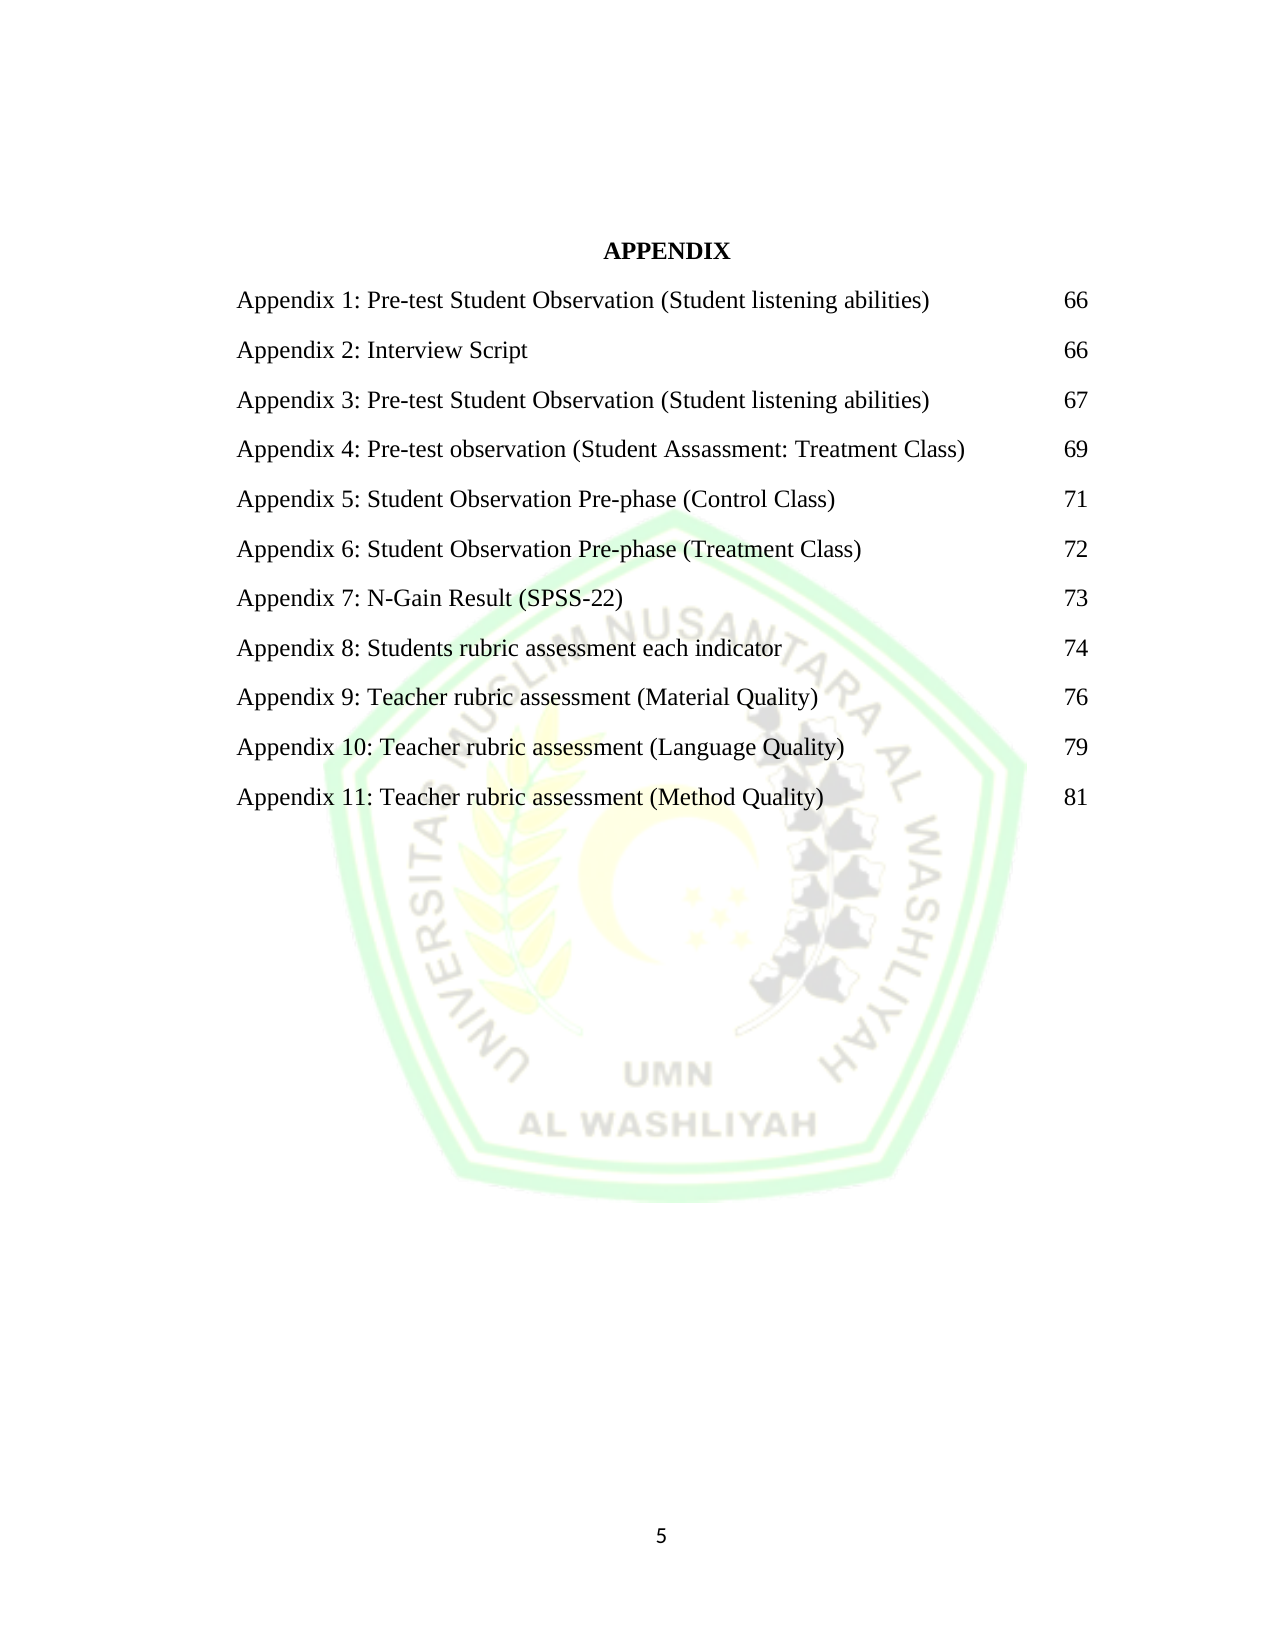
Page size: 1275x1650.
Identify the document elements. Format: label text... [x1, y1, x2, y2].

text Appendix 2: Interview Script 66 [236, 335, 1200, 364]
text Appendix 7: N-Gain Result (SPSS-22) 73 [236, 583, 1200, 612]
text APPENDIX [243, 236, 1091, 265]
text Appendix 11: Teacher rubric assessment (Method Quality) 81 [236, 782, 1200, 811]
text Appendix 1: Pre-test Student Observation (Student listening abilities) 66 [236, 286, 1200, 314]
text Appendix 9: Teacher rubric assessment (Material Quality) 76 [236, 682, 1200, 711]
text Appendix 3: Pre-test Student Observation (Student listening abilities) 67 [236, 385, 1200, 414]
text Appendix 4: Pre-test observation (Student Assassment: Treatment Class) 69 [236, 434, 1200, 463]
text Appendix 8: Students rubric assessment each indicator 74 [236, 633, 1200, 662]
text Appendix 5: Student Observation Pre-phase (Control Class) 71 [236, 484, 1200, 513]
text Appendix 6: Student Observation Pre-phase (Treatment Class) 72 [236, 534, 1200, 562]
text Appendix 10: Teacher rubric assessment (Language Quality) 79 [236, 732, 1200, 761]
